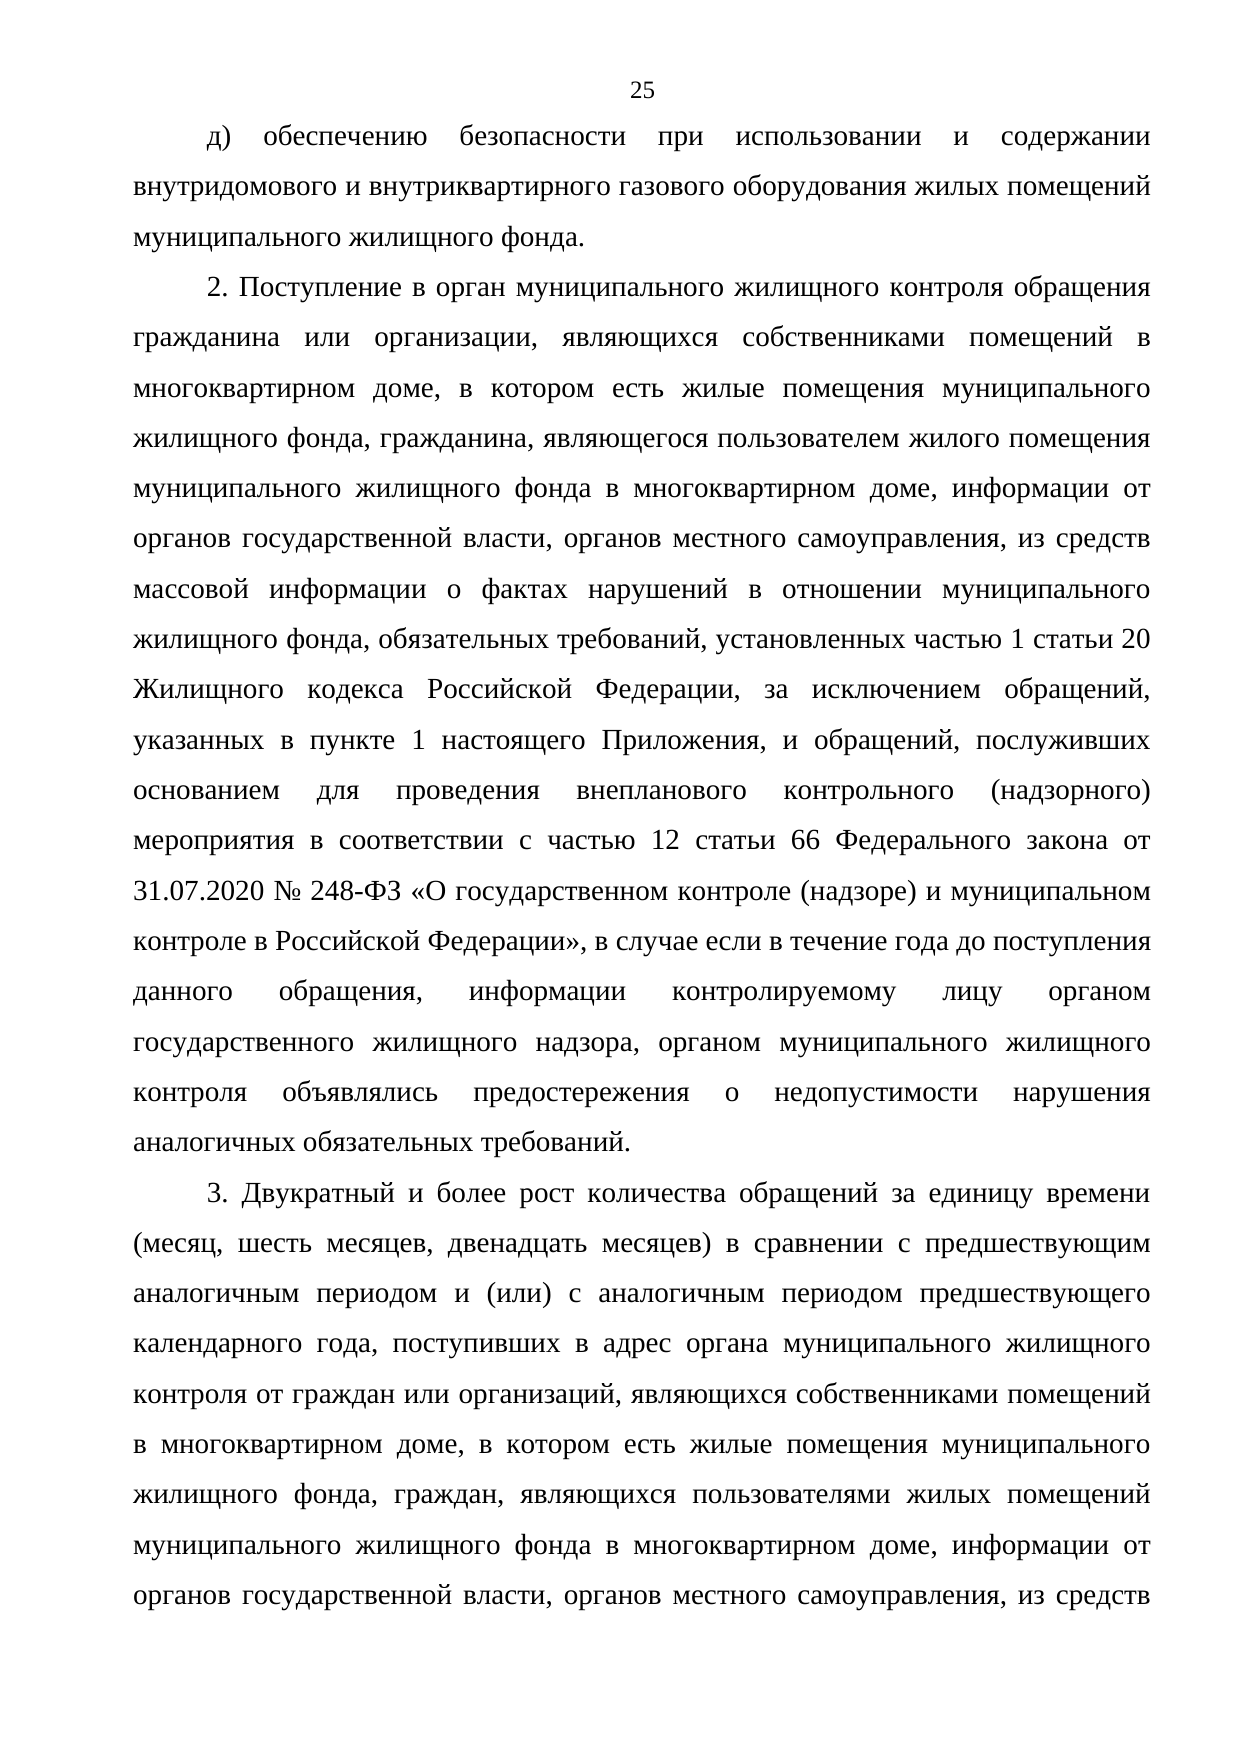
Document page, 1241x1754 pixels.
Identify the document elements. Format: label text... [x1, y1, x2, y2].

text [133, 1175, 1152, 1611]
text д) обеспечению безопасности при использовании и содержании внутридомового и внутриквартирного газового оборудования жилых помещений муниципального жилищного фонда. [133, 118, 1152, 252]
text 2. Поступление в орган муниципального жилищного контроля обращения гражданина или организации, являющихся собственниками помещений в многоквартирном доме, в котором есть жилые помещения муниципального жилищного фонда, гражданина, являющегося пользователем жилого помещения муниципального жилищного фонда в многоквартирном доме, информации от органов государственной власти, органов местного самоуправления, из средств массовой информации о фактах нарушений в отношении муниципального жилищного фонда, обязательных требований, установленных частью 1 статьи 20 Жилищного кодекса Российской Федерации, за исключением обращений, указанных в пункте 1 настоящего Приложения, и обращений, послуживших основанием для проведения внепланового контрольного (надзорного) мероприятия в соответствии с частью 12 статьи 66 Федерального закона от 31.07.2020 № 248-ФЗ «О государственном контроле (надзоре) и муниципальном контроле в Российской Федерации», в случае если в течение года до поступления данного обращения, информации контролируемому лицу органом государственного жилищного надзора, органом муниципального жилищного контроля объявлялись предостережения о недопустимости нарушения аналогичных обязательных требований. [133, 269, 1152, 1158]
